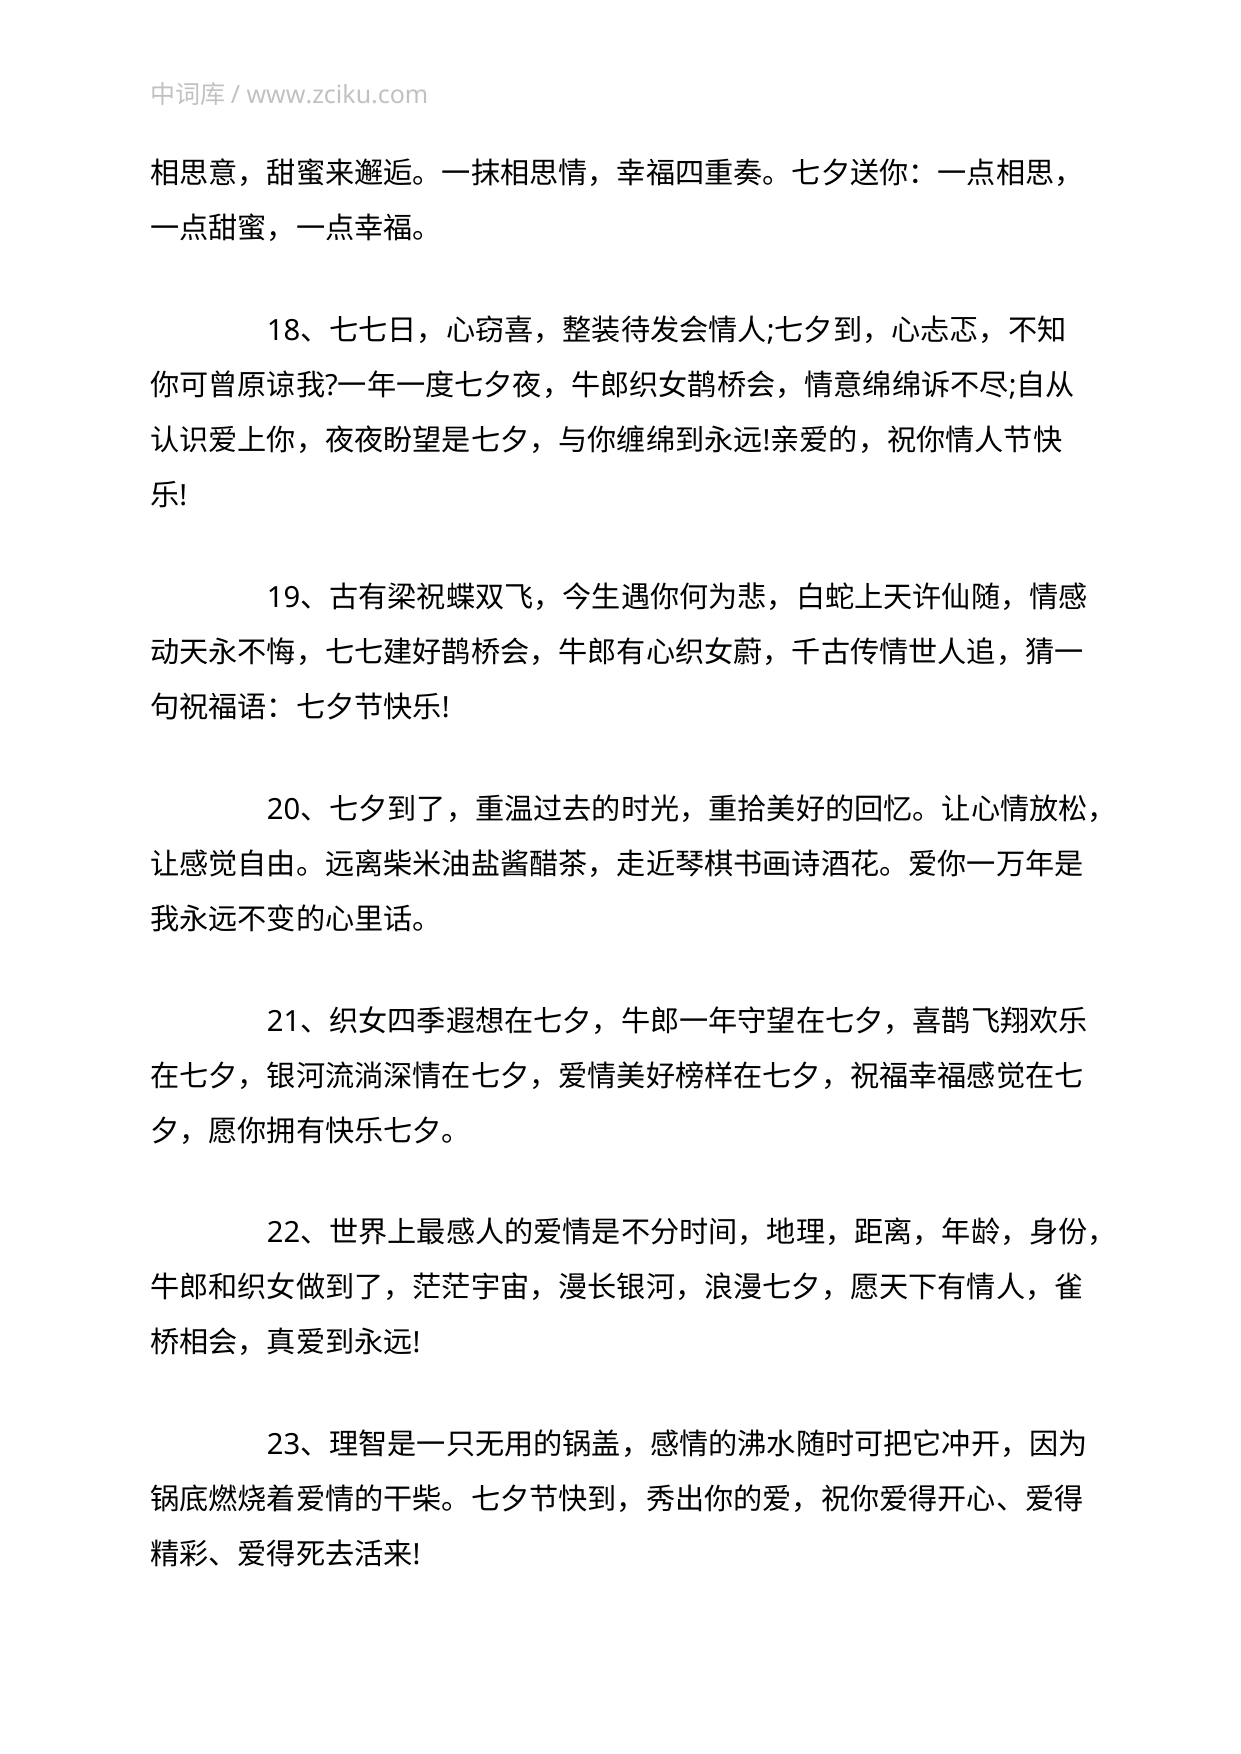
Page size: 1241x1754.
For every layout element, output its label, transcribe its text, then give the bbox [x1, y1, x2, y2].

text 21、织女四季遐想在七夕，牛郎一年守望在七夕，喜鹊飞翔欢乐在七夕，银河流淌深情在七夕，爱情美好榜样在七夕，祝福幸福感觉在七夕，愿你拥有快乐七夕。 [150, 997, 1090, 1149]
text 22、世界上最感人的爱情是不分时间，地理，距离，年龄，身份，牛郎和织女做到了，茫茫宇宙，漫长银河，浪漫七夕，愿天下有情人，雀桥相会，真爱到永远! [150, 1209, 1090, 1361]
text 23、理智是一只无用的锅盖，感情的沸水随时可把它冲开，因为锅底燃烧着爱情的干柴。七夕节快到，秀出你的爱，祝你爱得开心、爱得精彩、爱得死去活来! [150, 1421, 1090, 1573]
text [150, 150, 1090, 247]
text 20、七夕到了，重温过去的时光，重拾美好的回忆。让心情放松，让感觉自由。远离柴米油盐酱醋茶，走近琴棋书画诗酒花。爱你一万年是我永远不变的心里话。 [150, 786, 1090, 938]
text 19、古有梁祝蝶双飞，今生遇你何为悲，白蛇上天许仙随，情感动天永不悔，七七建好鹊桥会，牛郎有心织女蔚，千古传情世人追，猜一句祝福语：七夕节快乐! [150, 574, 1090, 726]
text 18、七七日，心窃喜，整装待发会情人;七夕到，心忐忑，不知你可曾原谅我?一年一度七夕夜，牛郎织女鹊桥会，情意绵绵诉不尽;自从认识爱上你，夜夜盼望是七夕，与你缠绵到永远!亲爱的，祝你情人节快乐! [150, 307, 1090, 514]
